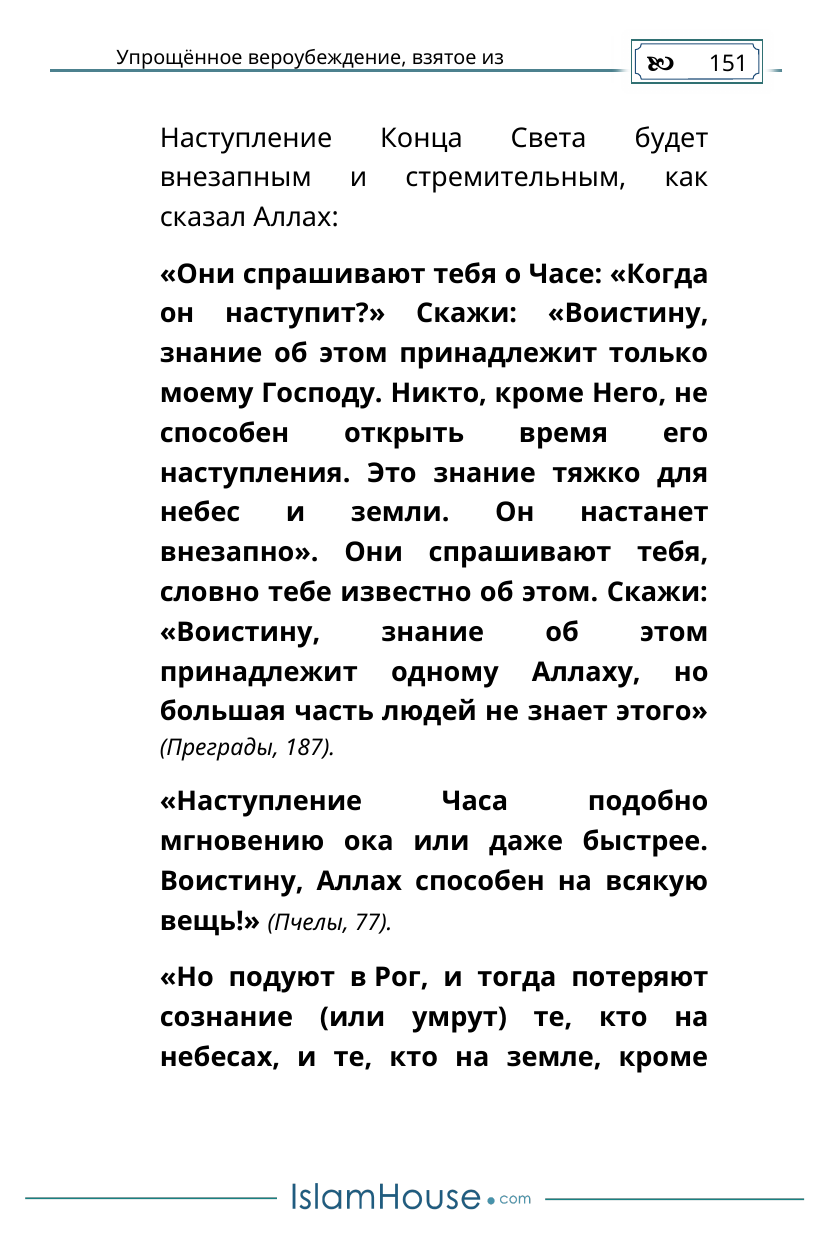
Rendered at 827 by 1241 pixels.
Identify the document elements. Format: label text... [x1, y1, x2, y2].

text «Они спрашивают тебя о Часе: «Когда он наступит?» Скажи: «Воистину, знание об этом принадлежит только моему Господу. Никто, кроме Него, не способен открыть время его наступления. Это знание тяжко для небес и земли. Он настанет внезапно». Они спрашивают тебя, словно тебе известно об этом. Скажи: «Воистину, знание об этом принадлежит одному Аллаху, но большая часть людей не знает этого» (Преграды, 187). [159, 254, 709, 762]
text Наступление Конца Света будет внезапным и стремительным, как сказал Аллах: [159, 118, 709, 234]
picture [18, 1177, 277, 1215]
text «Наступление Часа подобно мгновению ока или даже быстрее. Воистину, Аллах способен на всякую вещь!» (Пчелы, 77). [159, 782, 709, 938]
picture [284, 1178, 805, 1216]
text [159, 957, 709, 1074]
